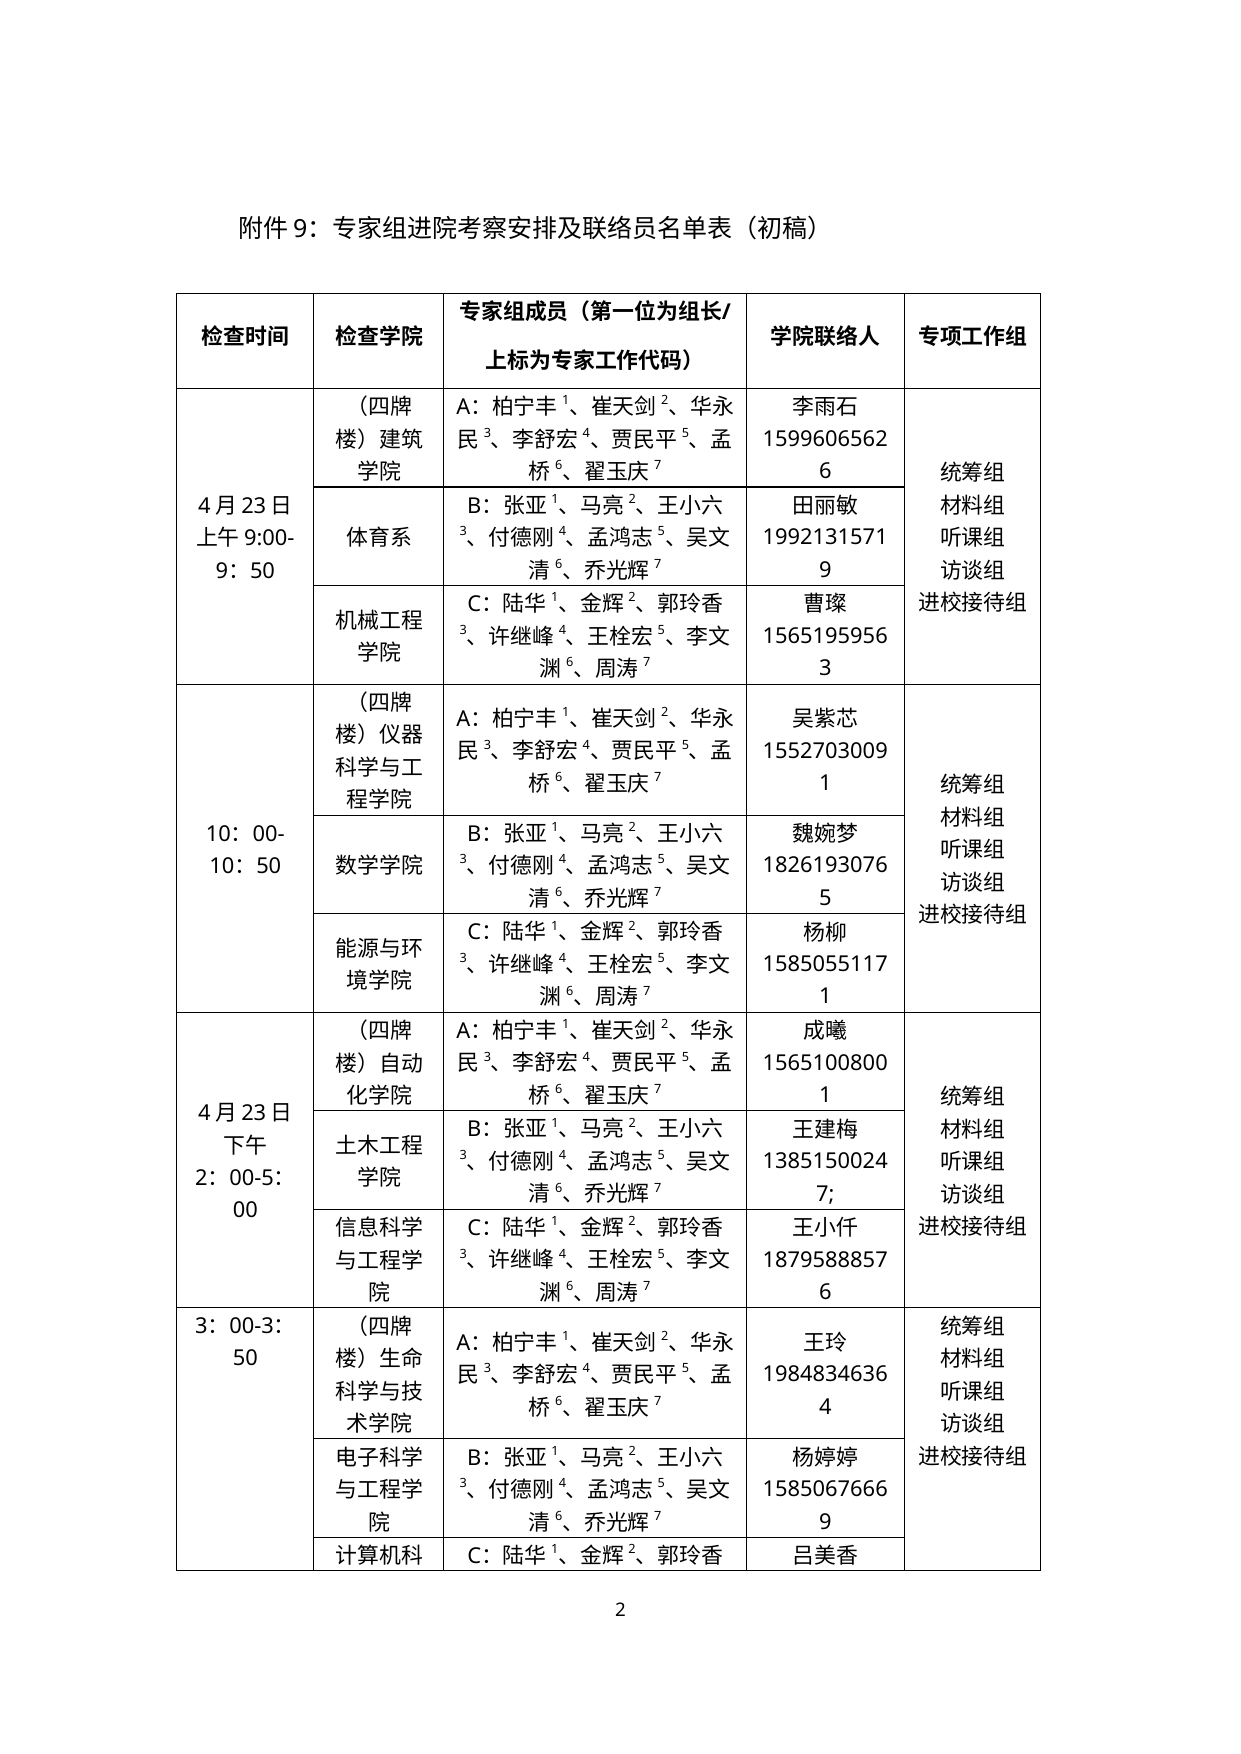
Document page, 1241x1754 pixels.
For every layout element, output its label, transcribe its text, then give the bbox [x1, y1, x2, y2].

table_header 检查时间 [177, 294, 313, 388]
table_cell 机械工程学院 [314, 586, 443, 683]
table_cell 统筹组 材料组 听课组 访谈组 进校接待组 [905, 1308, 1040, 1570]
table_cell A：柏宁丰1、崔天剑2、华永民3、李舒宏4、贾民平5、孟桥6、翟玉庆7 [444, 1013, 746, 1110]
table_cell 体育系 [314, 488, 443, 585]
table_cell C：陆华1、金辉2、郭玲香3、许继峰4、王栓宏5、李文渊6、周涛7 [444, 586, 746, 683]
table_cell 统筹组 材料组 听课组 访谈组 进校接待组 [905, 685, 1040, 1012]
table_cell B：张亚1、马亮2、王小六3、付德刚4、孟鸿志5、吴文清6、乔光辉7 [444, 1111, 746, 1209]
table_cell 王玲 19848346364 [747, 1308, 904, 1438]
table_cell A：柏宁丰1、崔天剑2、华永民3、李舒宏4、贾民平5、孟桥6、翟玉庆7 [444, 685, 746, 814]
table_cell 统筹组 材料组 听课组 访谈组 进校接待组 [905, 389, 1040, 683]
table_cell 成曦 15651008001 [747, 1013, 904, 1110]
table_header 学院联络人 [747, 294, 904, 388]
table_cell B：张亚1、马亮2、王小六3、付德刚4、孟鸿志5、吴文清6、乔光辉7 [444, 816, 746, 913]
table_cell 吴紫芯15527030091 [747, 685, 904, 814]
table_cell 3：00-3：50 [177, 1308, 313, 1570]
table_cell 王建梅 13851500247; [747, 1111, 904, 1209]
table_header 专项工作组 [905, 294, 1040, 388]
table_cell B：张亚1、马亮2、王小六3、付德刚4、孟鸿志5、吴文清6、乔光辉7 [444, 1439, 746, 1537]
table_cell C：陆华1、金辉2、郭玲香3、许继峰4、王栓宏5、李文渊6、周涛7 [444, 1538, 746, 1570]
table_cell 吕美香15951890394 [747, 1538, 904, 1570]
table_cell 信息科学与工程学院 [314, 1210, 443, 1307]
table_cell 10：00-10：50 [177, 685, 313, 1012]
table_cell （四牌楼）生命科学与技术学院 [314, 1308, 443, 1438]
table_cell （四牌楼）仪器科学与工程学院 [314, 685, 443, 814]
table_cell C：陆华1、金辉2、郭玲香3、许继峰4、王栓宏5、李文渊6、周涛7 [444, 1210, 746, 1307]
table_cell 统筹组 材料组 听课组 访谈组 进校接待组 [905, 1013, 1040, 1307]
table_header 专家组成员（第一位为组长/上标为专家工作代码） [444, 294, 746, 388]
table_cell （四牌楼）自动化学院 [314, 1013, 443, 1110]
table_cell 曹璨15651959563 [747, 586, 904, 683]
table_header 检查学院 [314, 294, 443, 388]
table_cell B：张亚1、马亮2、王小六3、付德刚4、孟鸿志5、吴文清6、乔光辉7 [444, 488, 746, 585]
table_cell C：陆华1、金辉2、郭玲香3、许继峰4、王栓宏5、李文渊6、周涛7 [444, 914, 746, 1012]
table_cell 计算机科学与工程学院/软件学院/人工智能学院 [314, 1538, 443, 1570]
table_cell 土木工程学院 [314, 1111, 443, 1209]
table_cell 魏婉梦18261930765 [747, 816, 904, 913]
table_cell 田丽敏19921315719 [747, 488, 904, 585]
table_cell 数学学院 [314, 816, 443, 913]
table_cell A：柏宁丰1、崔天剑2、华永民3、李舒宏4、贾民平5、孟桥6、翟玉庆7 [444, 389, 746, 486]
table_cell 电子科学与工程学院 [314, 1439, 443, 1537]
table_cell 杨婷婷 15850676669 [747, 1439, 904, 1537]
table_cell 4月23日 下午 2：00-5：00 [177, 1013, 313, 1307]
subtitle 附件9：专家组进院考察安排及联络员名单表（初稿） [188, 194, 1052, 259]
table_cell 杨柳 15850551171 [747, 914, 904, 1012]
table_cell A：柏宁丰1、崔天剑2、华永民3、李舒宏4、贾民平5、孟桥6、翟玉庆7 [444, 1308, 746, 1438]
table_cell 4月23日 上午9:00-9：50 [177, 389, 313, 683]
table_cell 能源与环境学院 [314, 914, 443, 1012]
table_cell 李雨石15996065626 [747, 389, 904, 486]
table_cell 王小仟18795888576 [747, 1210, 904, 1307]
table_cell （四牌楼）建筑学院 [314, 389, 443, 486]
